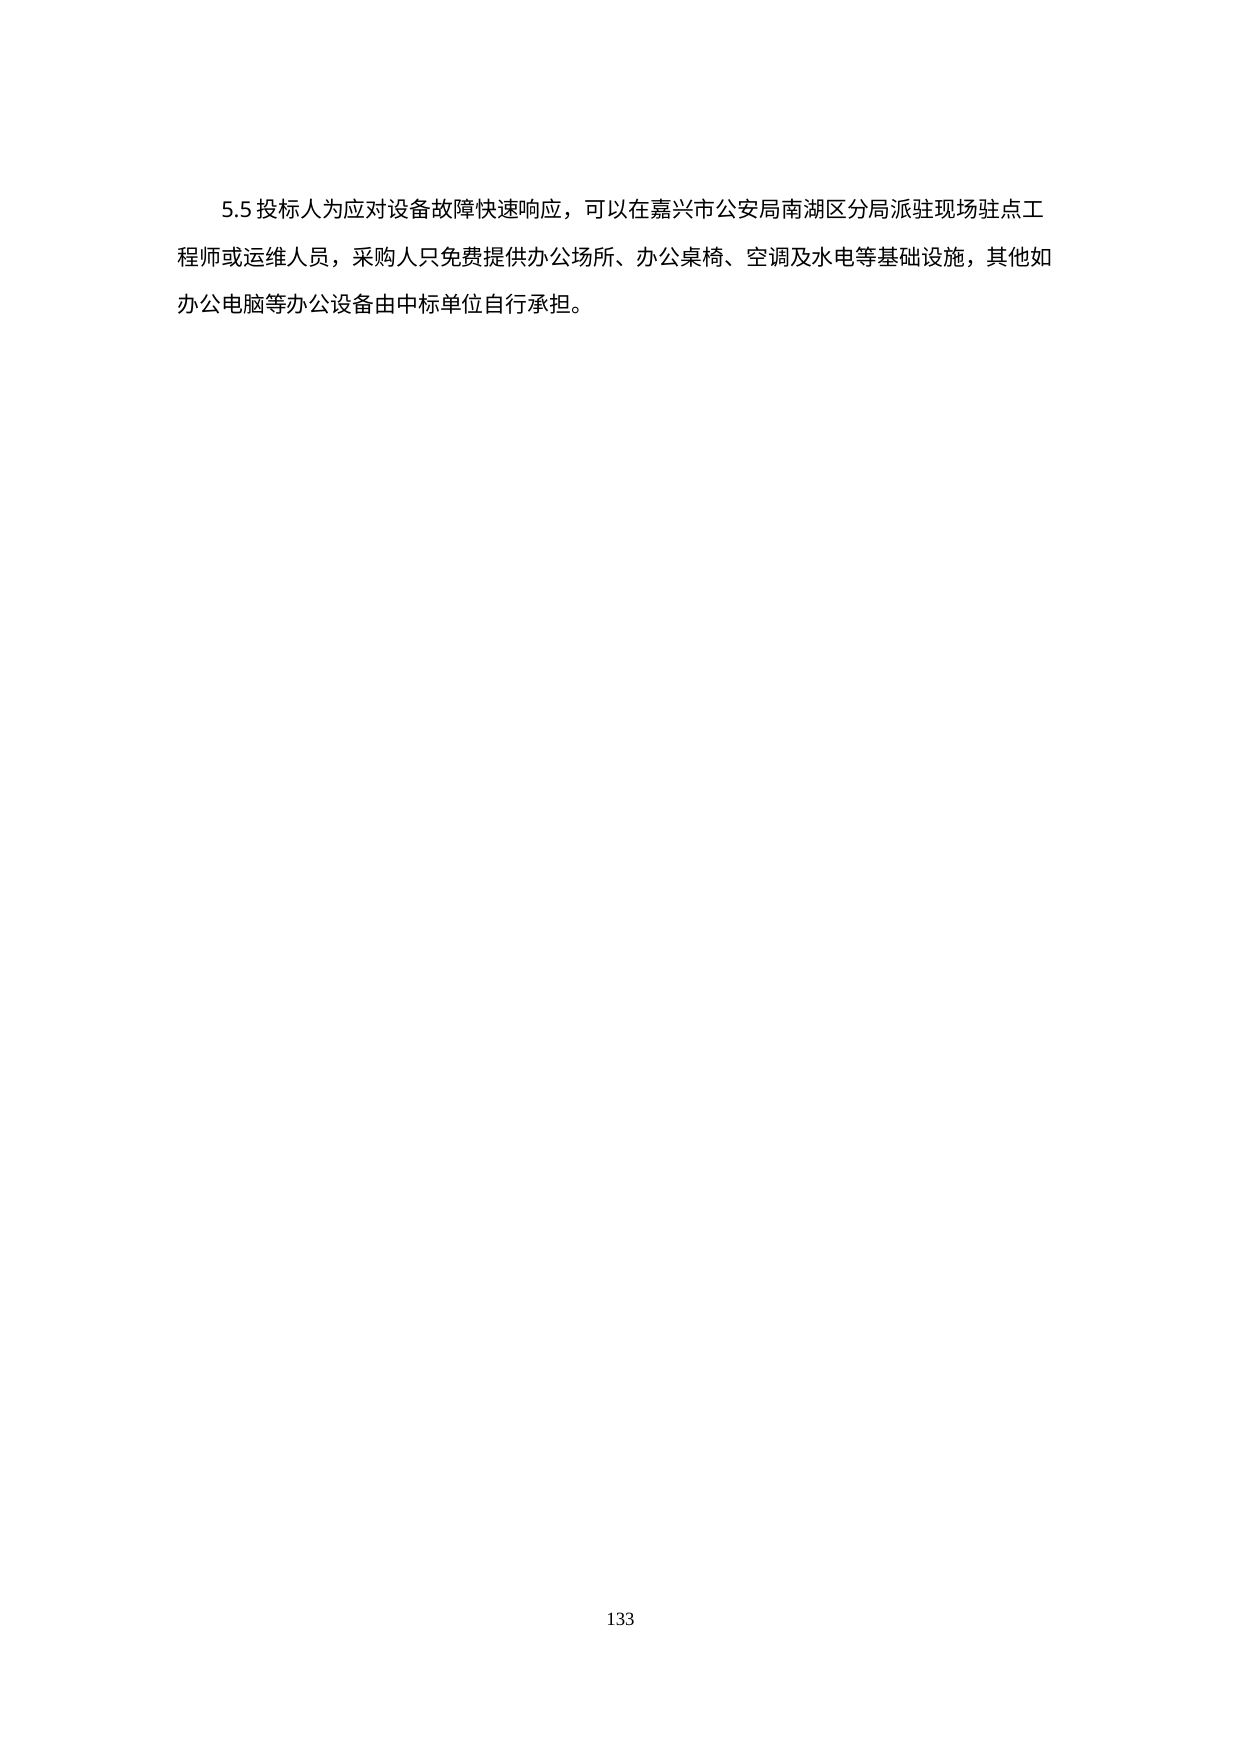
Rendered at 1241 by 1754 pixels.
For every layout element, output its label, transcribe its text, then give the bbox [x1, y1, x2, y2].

text 5.5投标人为应对设备故障快速响应，可以在嘉兴市公安局南湖区分局派驻现场驻点工程师或运维人员，采购人只免费提供办公场所、办公桌椅、空调及水电等基础设施，其他如办公电脑等办公设备由中标单位自行承担。 [177, 192, 1063, 319]
